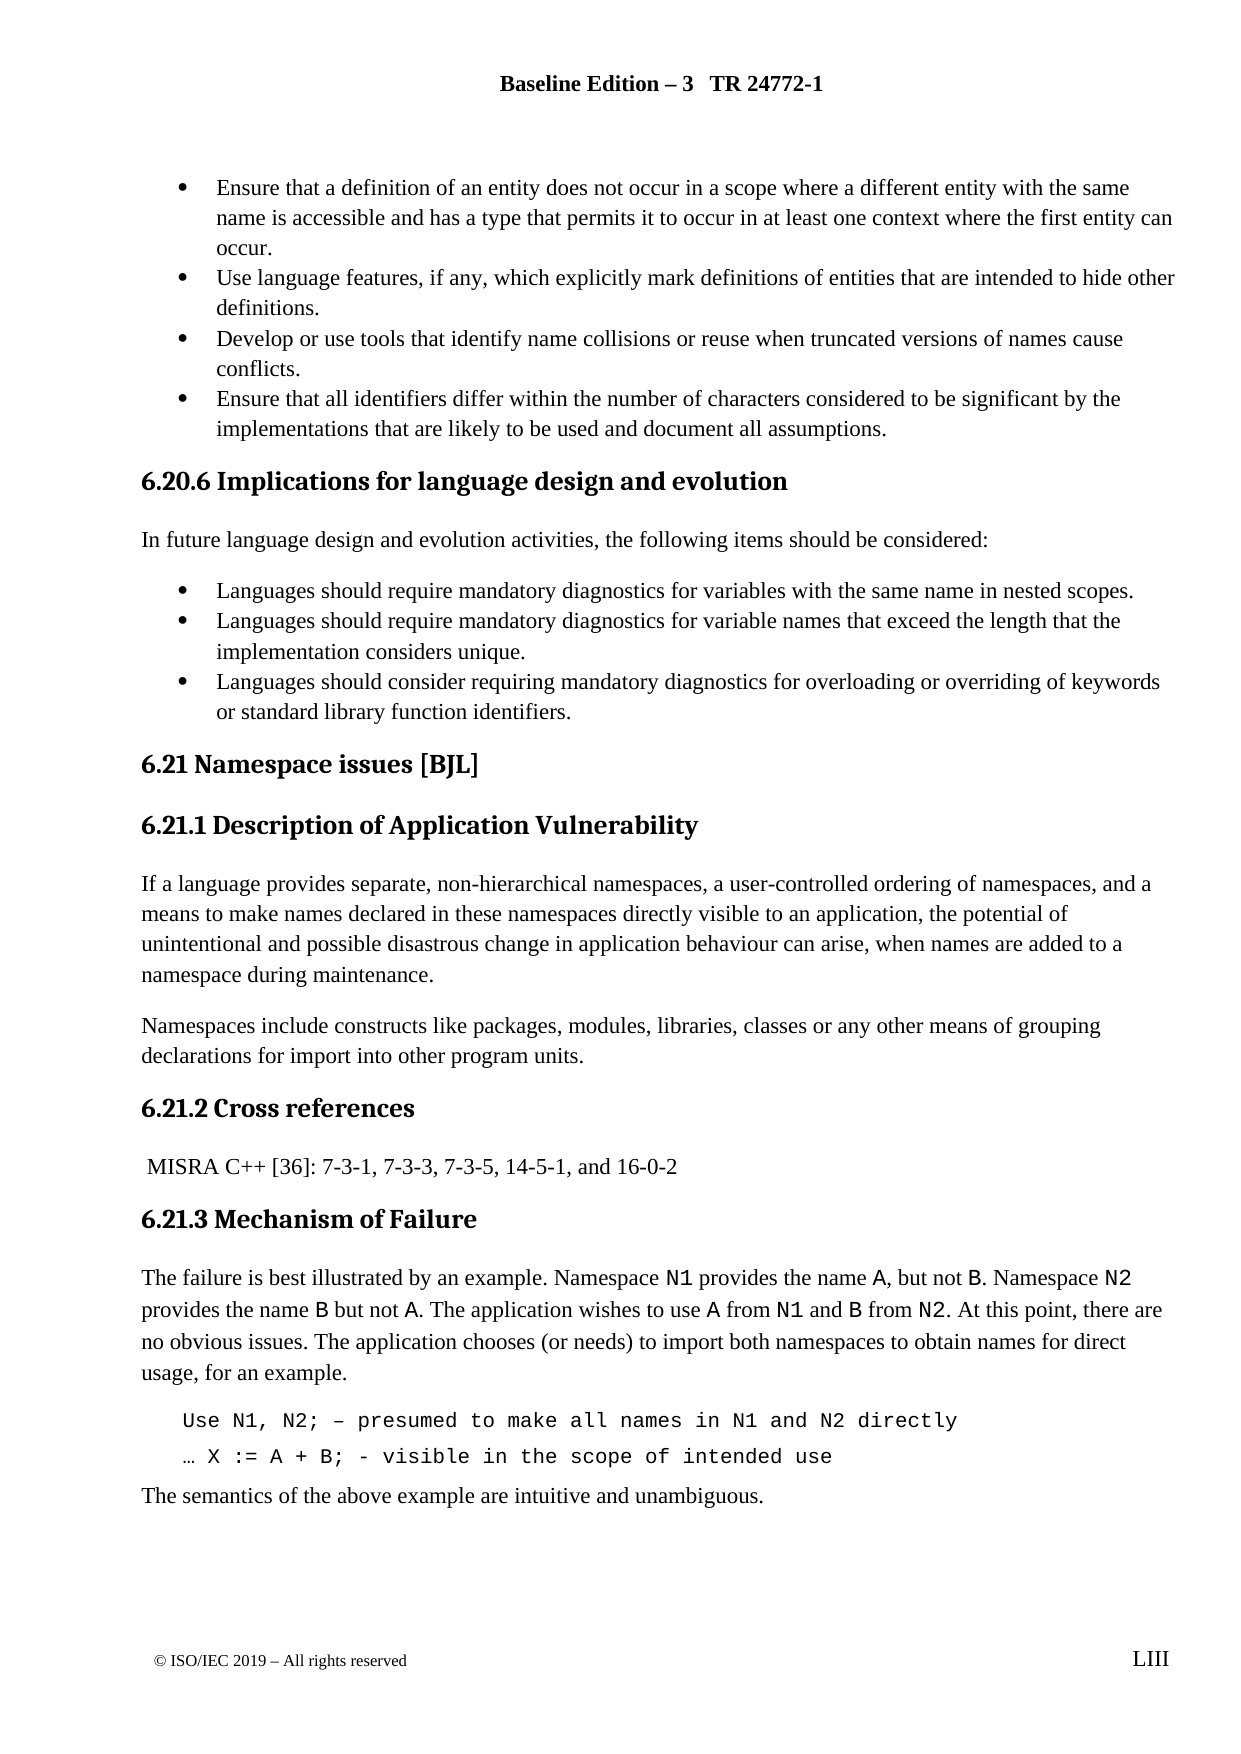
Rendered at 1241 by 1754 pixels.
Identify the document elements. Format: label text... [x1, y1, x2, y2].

subtitle 6.21.2 Cross references [141, 1093, 1182, 1124]
text MISRA C++ [36]: 7-3-1, 7-3-3, 7-3-5, 14-5-1, and 16-0-2 [141, 1153, 1182, 1179]
list Languages should require mandatory diagnostics for variable names that exceed the length that the implementation considers unique. [178, 608, 1182, 664]
subtitle 6.21.1 Description of Application Vulnerability [141, 810, 1182, 841]
text Namespaces include constructs like packages, modules, libraries, classes or any other means of grouping declarations for import into other program units. [141, 1012, 1182, 1068]
text The semantics of the above example are intuitive and unambiguous. [141, 1482, 1182, 1508]
list Develop or use tools that identify name collisions or reuse when truncated versions of names cause conflicts. [178, 324, 1182, 381]
list Ensure that all identifiers differ within the number of characters considered to be significant by the implementations that are likely to be used and document all assumptions. [178, 385, 1182, 442]
text In future language design and evolution activities, the following items should be considered: [141, 526, 1182, 553]
subtitle 6.20.6 Implications for language design and evolution [141, 466, 1182, 497]
text The failure is best illustrated by an example. Namespace N1 provides the name A, but not B. Namespace N2 provides the name B but not A. The application wishes to use A from N1 and B from N2. At this point, there are no obvious issues. The application chooses (or needs) to import both namespaces to obtain names for direct usage, for an example. [141, 1264, 1182, 1385]
text Use N1, N2; – presumed to make all names in N1 and N2 directly [182, 1410, 1182, 1433]
list Ensure that a definition of an entity does not occur in a scope where a different entity with the same name is accessible and has a type that permits it to occur in at least one context where the first entity can occur. [178, 173, 1182, 260]
text If a language provides separate, non-hierarchical namespaces, a user-controlled ordering of namespaces, and a means to make names declared in these namespaces directly visible to an application, the potential of unintentional and possible disastrous change in application behaviour can arise, when names are added to a namespace during maintenance. [141, 870, 1182, 987]
list Use language features, if any, which explicitly mark definitions of entities that are intended to hide other definitions. [178, 264, 1182, 321]
subtitle 6.21.3 Mechanism of Failure [141, 1204, 1182, 1235]
subtitle 6.21 Namespace issues [BJL] [141, 749, 1182, 780]
list Languages should consider requiring mandatory diagnostics for overloading or overriding of keywords or standard library function identifiers. [178, 668, 1182, 724]
text … X := A + B; - visible in the scope of intended use [182, 1446, 1182, 1469]
list Languages should require mandatory diagnostics for variables with the same name in nested scopes. [178, 577, 1182, 604]
